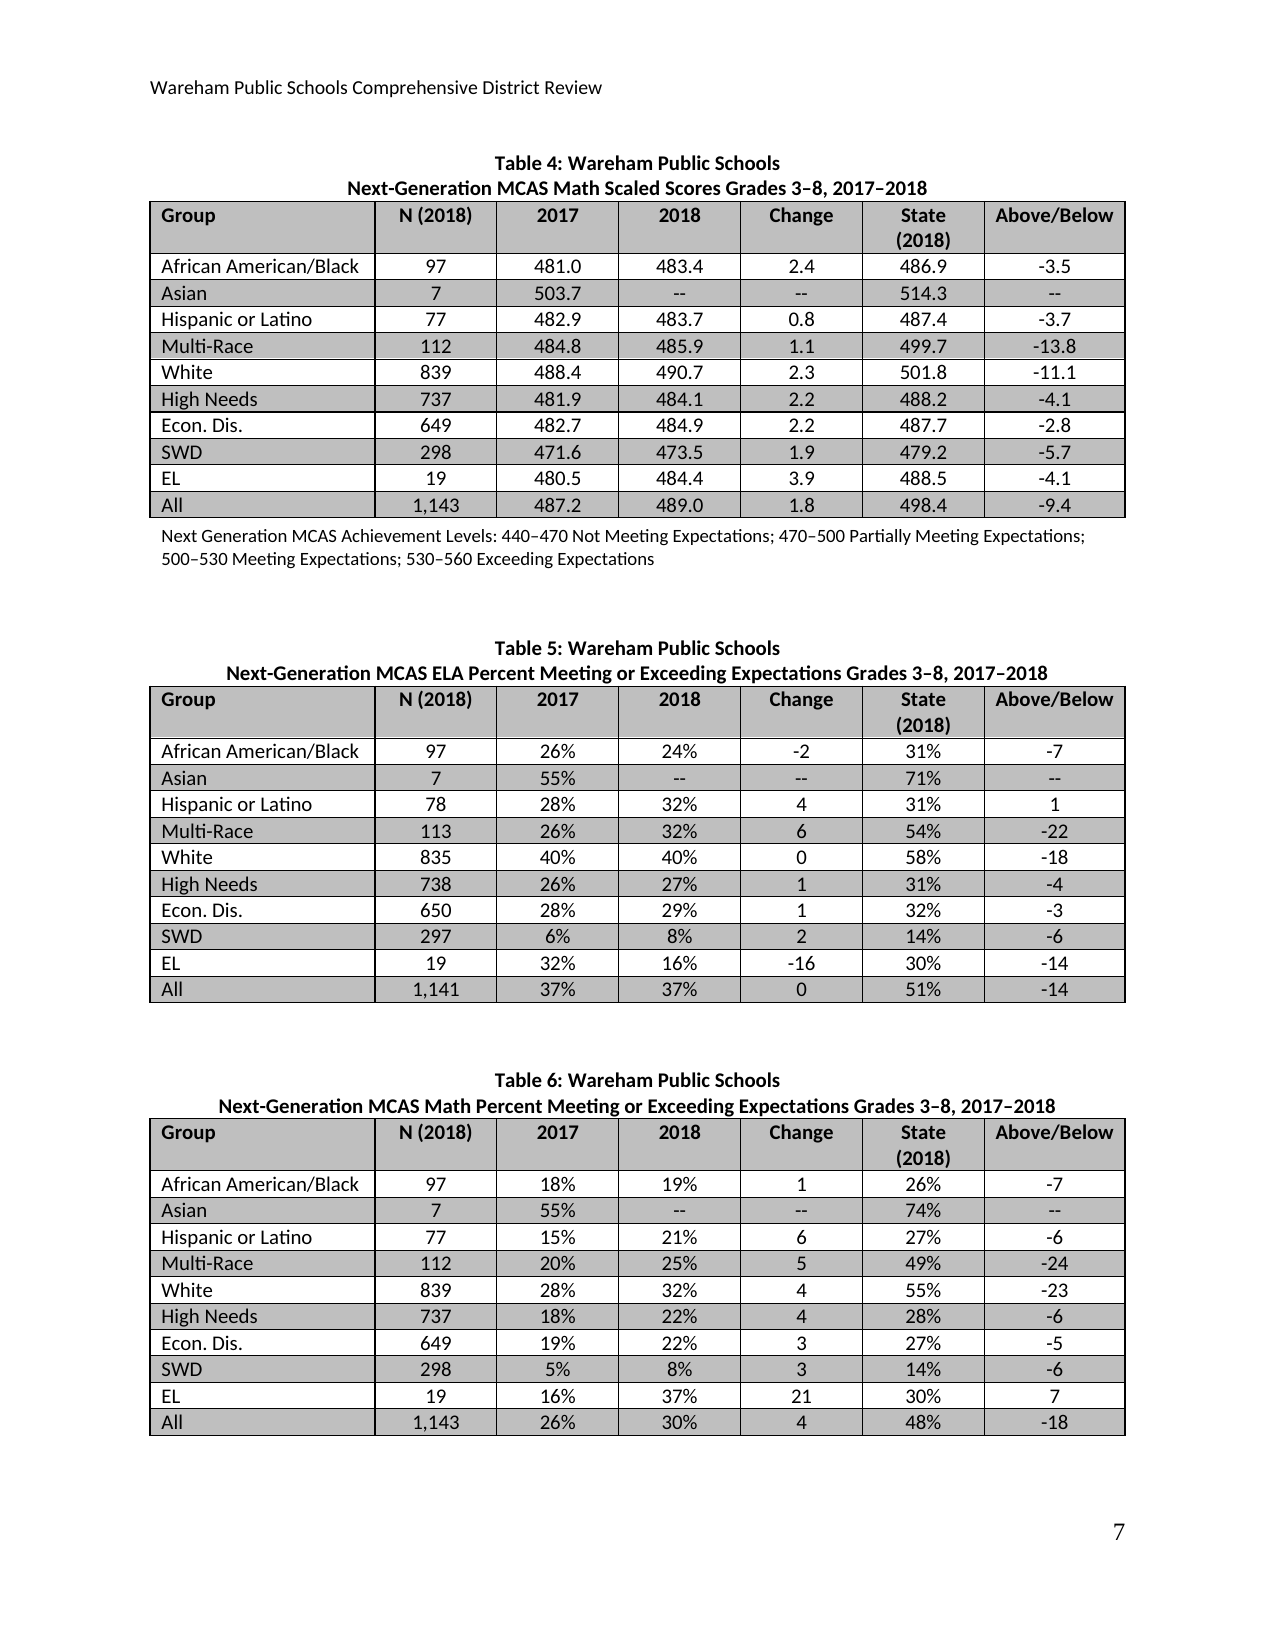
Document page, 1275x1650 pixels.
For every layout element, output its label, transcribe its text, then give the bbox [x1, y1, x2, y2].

table_cell 19% [619, 1171, 740, 1197]
table_cell 27% [863, 1330, 984, 1355]
table_cell 298 [376, 1356, 496, 1382]
table_cell -6 [985, 1224, 1124, 1249]
table_cell 37% [619, 1383, 740, 1408]
table_cell 22% [619, 1304, 740, 1329]
table_cell Group [151, 687, 374, 737]
table_cell 26% [497, 871, 618, 896]
table_cell 6 [741, 1224, 862, 1249]
table_cell 54% [863, 818, 984, 843]
table_cell -- [619, 765, 740, 790]
table_cell 479.2 [863, 439, 984, 464]
table_cell 27% [863, 1224, 984, 1249]
table_cell 14% [863, 1356, 984, 1382]
table_cell 471.6 [497, 439, 618, 464]
table_cell 7 [376, 280, 496, 306]
table_cell -13.8 [985, 333, 1124, 358]
table_cell -18 [985, 844, 1124, 870]
table_header Table 4: Wareham Public Schools Next-Generation MCAS Math Scaled Scores Grades 3–8, 2017–2018 [150, 150, 1125, 201]
table_cell EL [151, 1383, 374, 1408]
table_cell African American/Black [151, 739, 374, 764]
table_cell 32% [863, 897, 984, 923]
table_cell -- [619, 1198, 740, 1223]
table_cell 487.2 [497, 492, 618, 517]
table_cell 31% [863, 791, 984, 817]
table_cell African American/Black [151, 1171, 374, 1197]
table_cell 484.9 [619, 413, 740, 438]
table_cell 3.9 [741, 465, 862, 491]
table_cell State (2018) [863, 202, 984, 253]
table_cell 1 [741, 871, 862, 896]
table_cell 1 [985, 791, 1124, 817]
table_cell State (2018) [863, 1119, 984, 1170]
table_cell 2018 [619, 202, 740, 253]
table_cell Above/Below [985, 1119, 1124, 1170]
table_cell N (2018) [376, 687, 496, 737]
table_cell 298 [376, 439, 496, 464]
table_cell 21% [619, 1224, 740, 1249]
table_cell White [151, 1277, 374, 1302]
table_cell 482.7 [497, 413, 618, 438]
table_cell 29% [619, 897, 740, 923]
table_cell 2 [741, 924, 862, 949]
table_cell 501.8 [863, 360, 984, 385]
table_cell 649 [376, 1330, 496, 1355]
table_cell Above/Below [985, 687, 1124, 737]
table_cell 28% [497, 897, 618, 923]
table_cell 48% [863, 1409, 984, 1435]
table_cell 26% [497, 739, 618, 764]
table_cell 2.2 [741, 413, 862, 438]
table_cell High Needs [151, 1304, 374, 1329]
table_cell White [151, 844, 374, 870]
table_cell N (2018) [376, 1119, 496, 1170]
table_cell 488.4 [497, 360, 618, 385]
table_cell 5 [741, 1251, 862, 1276]
table_cell 4 [741, 1277, 862, 1302]
table_cell -- [741, 1198, 862, 1223]
table_cell 1 [741, 897, 862, 923]
table_cell -14 [985, 977, 1124, 1002]
table_cell Multi-Race [151, 333, 374, 358]
table_cell -6 [985, 1304, 1124, 1329]
table_cell State (2018) [863, 687, 984, 737]
table_cell -5 [985, 1330, 1124, 1355]
table_cell 51% [863, 977, 984, 1002]
table_cell 77 [376, 1224, 496, 1249]
table_cell Hispanic or Latino [151, 1224, 374, 1249]
table_cell -- [741, 765, 862, 790]
table_cell Econ. Dis. [151, 897, 374, 923]
table_cell 14% [863, 924, 984, 949]
table_cell SWD [151, 1356, 374, 1382]
table_cell 18% [497, 1304, 618, 1329]
table_cell 55% [497, 1198, 618, 1223]
table_cell Change [741, 1119, 862, 1170]
table_cell -6 [985, 1356, 1124, 1382]
table_cell Group [151, 202, 374, 253]
table_cell -23 [985, 1277, 1124, 1302]
table_cell Econ. Dis. [151, 1330, 374, 1355]
table_cell All [151, 977, 374, 1002]
table_cell 503.7 [497, 280, 618, 306]
table_cell 97 [376, 1171, 496, 1197]
table_cell 19 [376, 465, 496, 491]
table_cell 77 [376, 307, 496, 332]
table_cell 18% [497, 1171, 618, 1197]
table_cell 26% [863, 1171, 984, 1197]
table_cell 484.4 [619, 465, 740, 491]
table_cell Change [741, 202, 862, 253]
table_cell 15% [497, 1224, 618, 1249]
table_cell 40% [497, 844, 618, 870]
table_cell -- [985, 765, 1124, 790]
table_cell -3 [985, 897, 1124, 923]
table_cell 650 [376, 897, 496, 923]
table_cell -- [741, 280, 862, 306]
table_cell 1 [741, 1171, 862, 1197]
table_cell 112 [376, 333, 496, 358]
table_cell 483.7 [619, 307, 740, 332]
table_cell 28% [497, 791, 618, 817]
table_cell Hispanic or Latino [151, 307, 374, 332]
table_cell 97 [376, 739, 496, 764]
table_cell 3 [741, 1330, 862, 1355]
table_cell 22% [619, 1330, 740, 1355]
table_cell High Needs [151, 871, 374, 896]
table_cell -22 [985, 818, 1124, 843]
table_cell 480.5 [497, 465, 618, 491]
table_cell 2017 [497, 202, 618, 253]
table_cell 2018 [619, 687, 740, 737]
table_cell 16% [497, 1383, 618, 1408]
table_cell 1,143 [376, 1409, 496, 1435]
table_cell All [151, 1409, 374, 1435]
table_cell 737 [376, 386, 496, 411]
table_cell -3.7 [985, 307, 1124, 332]
table_cell 55% [863, 1277, 984, 1302]
table_cell Change [741, 687, 862, 737]
table_cell 2017 [497, 1119, 618, 1170]
table_cell African American/Black [151, 254, 374, 279]
table_cell 30% [863, 950, 984, 976]
table_cell 97 [376, 254, 496, 279]
table_cell High Needs [151, 386, 374, 411]
table_cell 487.7 [863, 413, 984, 438]
table_cell 488.5 [863, 465, 984, 491]
table_cell 37% [619, 977, 740, 1002]
table_cell Hispanic or Latino [151, 791, 374, 817]
table_cell Multi-Race [151, 1251, 374, 1276]
table_cell Multi-Race [151, 818, 374, 843]
table_cell SWD [151, 924, 374, 949]
table_cell 0 [741, 844, 862, 870]
table_cell -6 [985, 924, 1124, 949]
table_cell 490.7 [619, 360, 740, 385]
table_cell 514.3 [863, 280, 984, 306]
table_cell 71% [863, 765, 984, 790]
table_header Table 5: Wareham Public Schools Next-Generation MCAS ELA Percent Meeting or Exceeding Expectations Grades 3–8, 2017–2018 [150, 635, 1125, 686]
table_cell 835 [376, 844, 496, 870]
table_cell -16 [741, 950, 862, 976]
table_cell 499.7 [863, 333, 984, 358]
table_cell 486.9 [863, 254, 984, 279]
table_cell -4.1 [985, 465, 1124, 491]
table_cell 19% [497, 1330, 618, 1355]
table_cell 30% [863, 1383, 984, 1408]
table_cell 498.4 [863, 492, 984, 517]
table_cell Asian [151, 1198, 374, 1223]
table_cell Next Generation MCAS Achievement Levels: 440–470 Not Meeting Expectations; 470–500 Partially Meeting Expectations; 500–530 Meeting Expectations; 530–560 Exceeding Expectations [150, 518, 1125, 570]
table_cell 488.2 [863, 386, 984, 411]
table_cell 27% [619, 871, 740, 896]
table_cell 8% [619, 1356, 740, 1382]
table_cell 2.2 [741, 386, 862, 411]
table_cell 31% [863, 871, 984, 896]
table_cell -- [985, 280, 1124, 306]
table_cell 55% [497, 765, 618, 790]
table_cell -- [985, 1198, 1124, 1223]
table_cell 16% [619, 950, 740, 976]
table_cell Above/Below [985, 202, 1124, 253]
table_cell 649 [376, 413, 496, 438]
table_cell -5.7 [985, 439, 1124, 464]
table_cell White [151, 360, 374, 385]
table_cell 0 [741, 977, 862, 1002]
table_cell 25% [619, 1251, 740, 1276]
table_cell Econ. Dis. [151, 413, 374, 438]
table_cell 26% [497, 818, 618, 843]
table_cell 113 [376, 818, 496, 843]
table_cell 24% [619, 739, 740, 764]
table_cell -4 [985, 871, 1124, 896]
table_cell -- [619, 280, 740, 306]
table_cell 4 [741, 1409, 862, 1435]
table_cell 3 [741, 1356, 862, 1382]
table_cell -18 [985, 1409, 1124, 1435]
table_header Table 6: Wareham Public Schools Next-Generation MCAS Math Percent Meeting or Exceeding Expectations Grades 3–8, 2017–2018 [150, 1068, 1125, 1118]
table_cell 20% [497, 1251, 618, 1276]
table_cell N (2018) [376, 202, 496, 253]
table_cell Asian [151, 765, 374, 790]
table_cell SWD [151, 439, 374, 464]
table_cell 6% [497, 924, 618, 949]
table_cell 481.0 [497, 254, 618, 279]
table_cell 481.9 [497, 386, 618, 411]
table_cell 737 [376, 1304, 496, 1329]
table_cell -2.8 [985, 413, 1124, 438]
table_cell 485.9 [619, 333, 740, 358]
table_cell 2.4 [741, 254, 862, 279]
table_cell 482.9 [497, 307, 618, 332]
table_cell 483.4 [619, 254, 740, 279]
table_cell 1.8 [741, 492, 862, 517]
table_cell 7 [985, 1383, 1124, 1408]
table_cell -2 [741, 739, 862, 764]
table_cell 2018 [619, 1119, 740, 1170]
table_cell 2.3 [741, 360, 862, 385]
table_cell 4 [741, 1304, 862, 1329]
table_cell All [151, 492, 374, 517]
table_cell 32% [619, 818, 740, 843]
table_cell 1,143 [376, 492, 496, 517]
table_cell -14 [985, 950, 1124, 976]
table_cell 487.4 [863, 307, 984, 332]
table_cell 40% [619, 844, 740, 870]
table_cell -24 [985, 1251, 1124, 1276]
table_cell 112 [376, 1251, 496, 1276]
table_cell -7 [985, 1171, 1124, 1197]
table_cell 19 [376, 1383, 496, 1408]
table_cell 21 [741, 1383, 862, 1408]
table_cell 26% [497, 1409, 618, 1435]
table_cell 8% [619, 924, 740, 949]
table_cell -4.1 [985, 386, 1124, 411]
table_cell 473.5 [619, 439, 740, 464]
table_cell 30% [619, 1409, 740, 1435]
table_cell Group [151, 1119, 374, 1170]
table_cell -3.5 [985, 254, 1124, 279]
table_cell EL [151, 950, 374, 976]
table_cell 2017 [497, 687, 618, 737]
table_cell 28% [497, 1277, 618, 1302]
table_cell 839 [376, 1277, 496, 1302]
table_cell -7 [985, 739, 1124, 764]
table_cell 484.1 [619, 386, 740, 411]
table_cell 32% [619, 1277, 740, 1302]
table_cell 37% [497, 977, 618, 1002]
table_cell 489.0 [619, 492, 740, 517]
table_cell 1.1 [741, 333, 862, 358]
table_cell 58% [863, 844, 984, 870]
table_cell 5% [497, 1356, 618, 1382]
table_cell 1.9 [741, 439, 862, 464]
table_cell 32% [619, 791, 740, 817]
table_cell 1,141 [376, 977, 496, 1002]
table_cell 7 [376, 1198, 496, 1223]
table_cell 7 [376, 765, 496, 790]
table_cell 78 [376, 791, 496, 817]
table_cell 484.8 [497, 333, 618, 358]
table_cell 297 [376, 924, 496, 949]
table_cell 74% [863, 1198, 984, 1223]
table_cell 32% [497, 950, 618, 976]
table_cell 4 [741, 791, 862, 817]
table_cell 738 [376, 871, 496, 896]
table_cell 839 [376, 360, 496, 385]
table_cell 28% [863, 1304, 984, 1329]
table_cell Asian [151, 280, 374, 306]
table_cell -11.1 [985, 360, 1124, 385]
table_cell 19 [376, 950, 496, 976]
table_cell 0.8 [741, 307, 862, 332]
table_cell 31% [863, 739, 984, 764]
table_cell EL [151, 465, 374, 491]
table_cell 6 [741, 818, 862, 843]
table_cell -9.4 [985, 492, 1124, 517]
table_cell 49% [863, 1251, 984, 1276]
